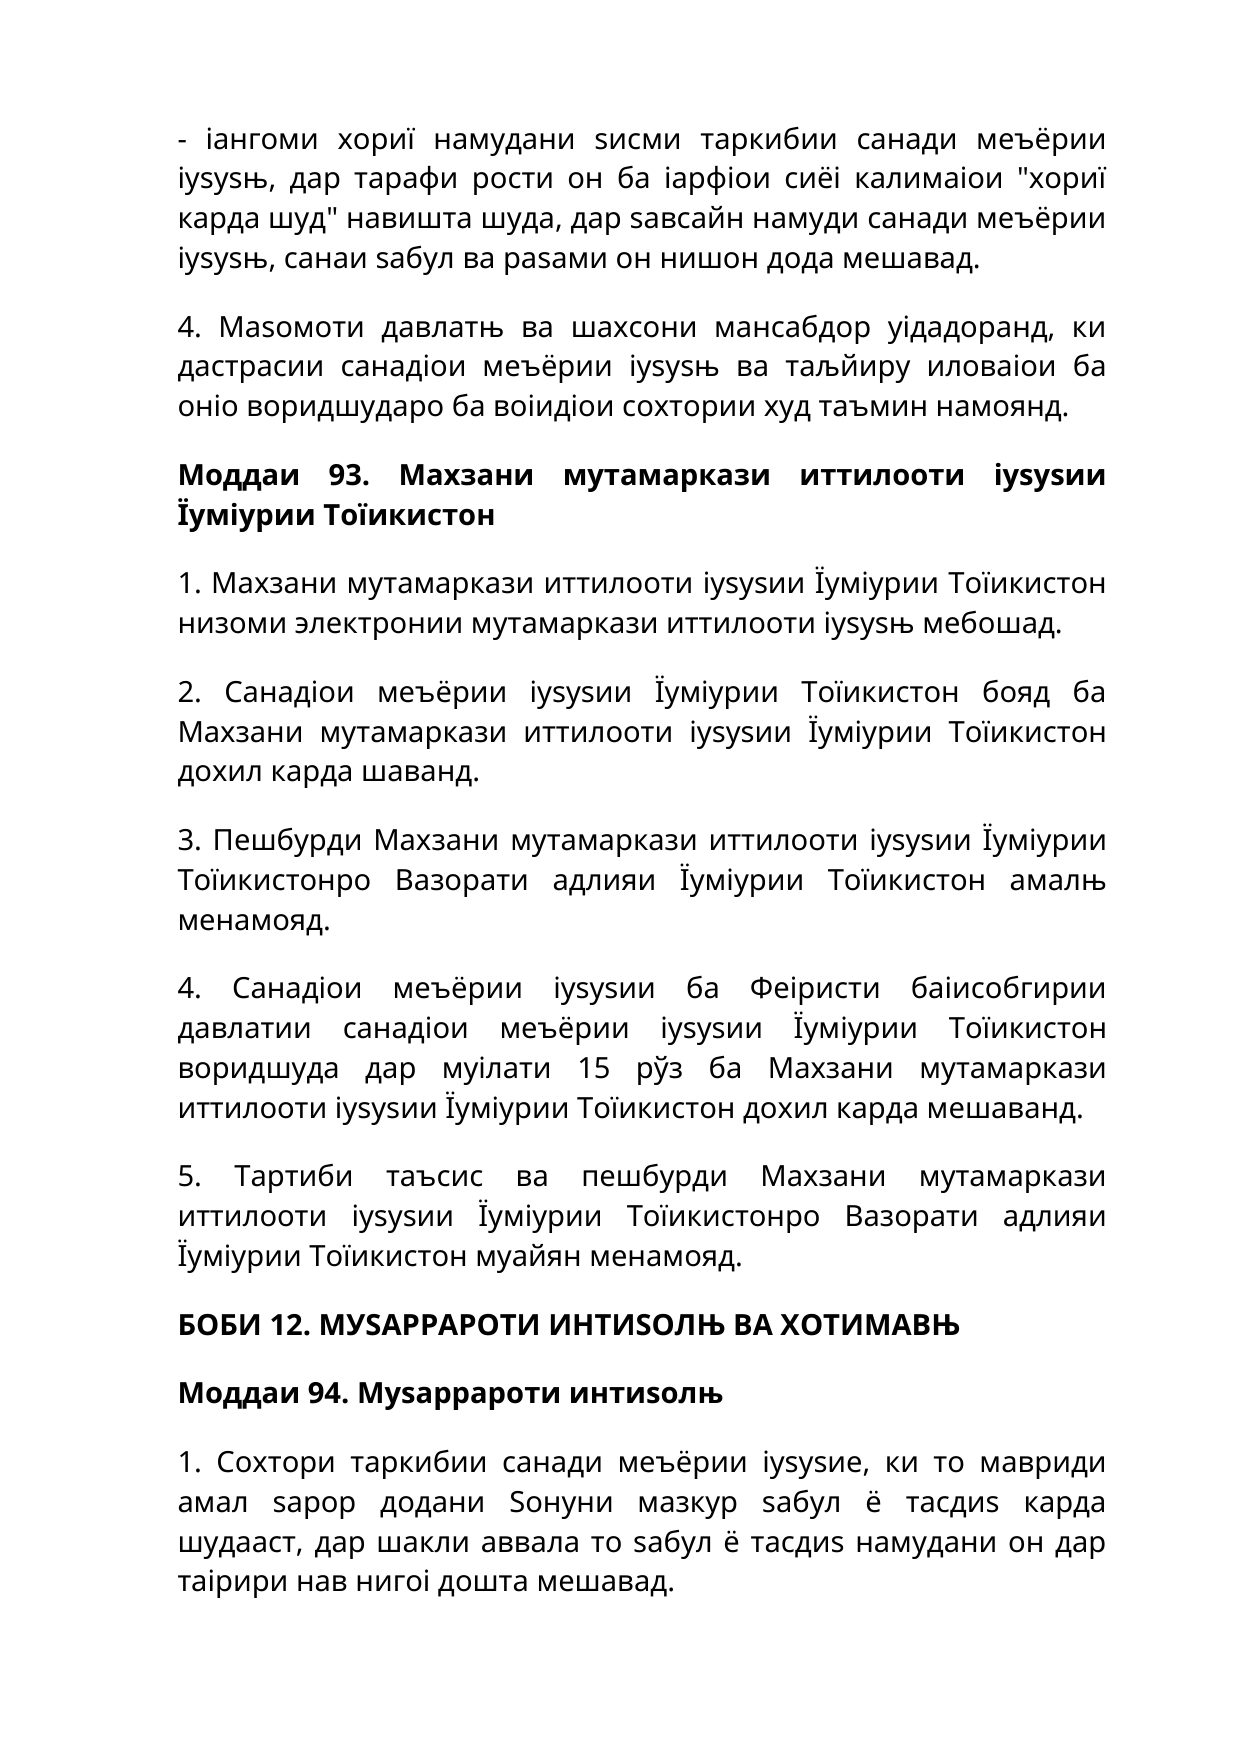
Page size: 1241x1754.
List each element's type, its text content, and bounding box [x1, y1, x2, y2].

text 4. Санадіои меъёрии іуѕуѕии ба Феіристи баіисобгирии давлатии санадіои меъёрии іуѕуѕии Їуміурии Тоїикистон воридшуда дар муілати 15 рўз ба Махзани мутамаркази иттилооти іуѕуѕии Їуміурии Тоїикистон дохил карда мешаванд. [177, 968, 1107, 1127]
text 1. Махзани мутамаркази иттилооти іуѕуѕии Їуміурии Тоїикистон низоми электронии мутамаркази иттилооти іуѕуѕњ мебошад. [177, 563, 1107, 642]
text - іангоми хориї намудани ѕисми таркибии санади меъёрии іуѕуѕњ, дар тарафи рости он ба іарфіои сиёі калимаіои "хориї карда шуд" навишта шуда, дар ѕавсайн намуди санади меъёрии іуѕуѕњ, санаи ѕабул ва раѕами он нишон дода мешавад. [177, 118, 1107, 277]
text БОБИ 12. МУЅАРРАРОТИ ИНТИЅОЛЊ ВА ХОТИМАВЊ [177, 1304, 1107, 1344]
text Моддаи 93. Махзани мутамаркази иттилооти іуѕуѕии Їуміурии Тоїикистон [177, 454, 1107, 534]
text 2. Санадіои меъёрии іуѕуѕии Їуміурии Тоїикистон бояд ба Махзани мутамаркази иттилооти іуѕуѕии Їуміурии Тоїикистон дохил карда шаванд. [177, 671, 1107, 790]
text 5. Тартиби таъсис ва пешбурди Махзани мутамаркази иттилооти іуѕуѕии Їуміурии Тоїикистонро Вазорати адлияи Їуміурии Тоїикистон муайян менамояд. [177, 1156, 1107, 1275]
text 4. Маѕомоти давлатњ ва шахсони мансабдор уідадоранд, ки дастрасии санадіои меъёрии іуѕуѕњ ва таљйиру иловаіои ба оніо воридшударо ба воіидіои сохтории худ таъмин намоянд. [177, 306, 1107, 425]
text 1. Сохтори таркибии санади меъёрии іуѕуѕие, ки то мавриди амал ѕарор додани Ѕонуни мазкур ѕабул ё тасдиѕ карда шудааст, дар шакли аввала то ѕабул ё тасдиѕ намудани он дар таірири нав нигоі дошта мешавад. [177, 1442, 1107, 1600]
text 3. Пешбурди Махзани мутамаркази иттилооти іуѕуѕии Їуміурии Тоїикистонро Вазорати адлияи Їуміурии Тоїикистон амалњ менамояд. [177, 819, 1107, 939]
text Моддаи 94. Муѕаррароти интиѕолњ [177, 1373, 1107, 1412]
